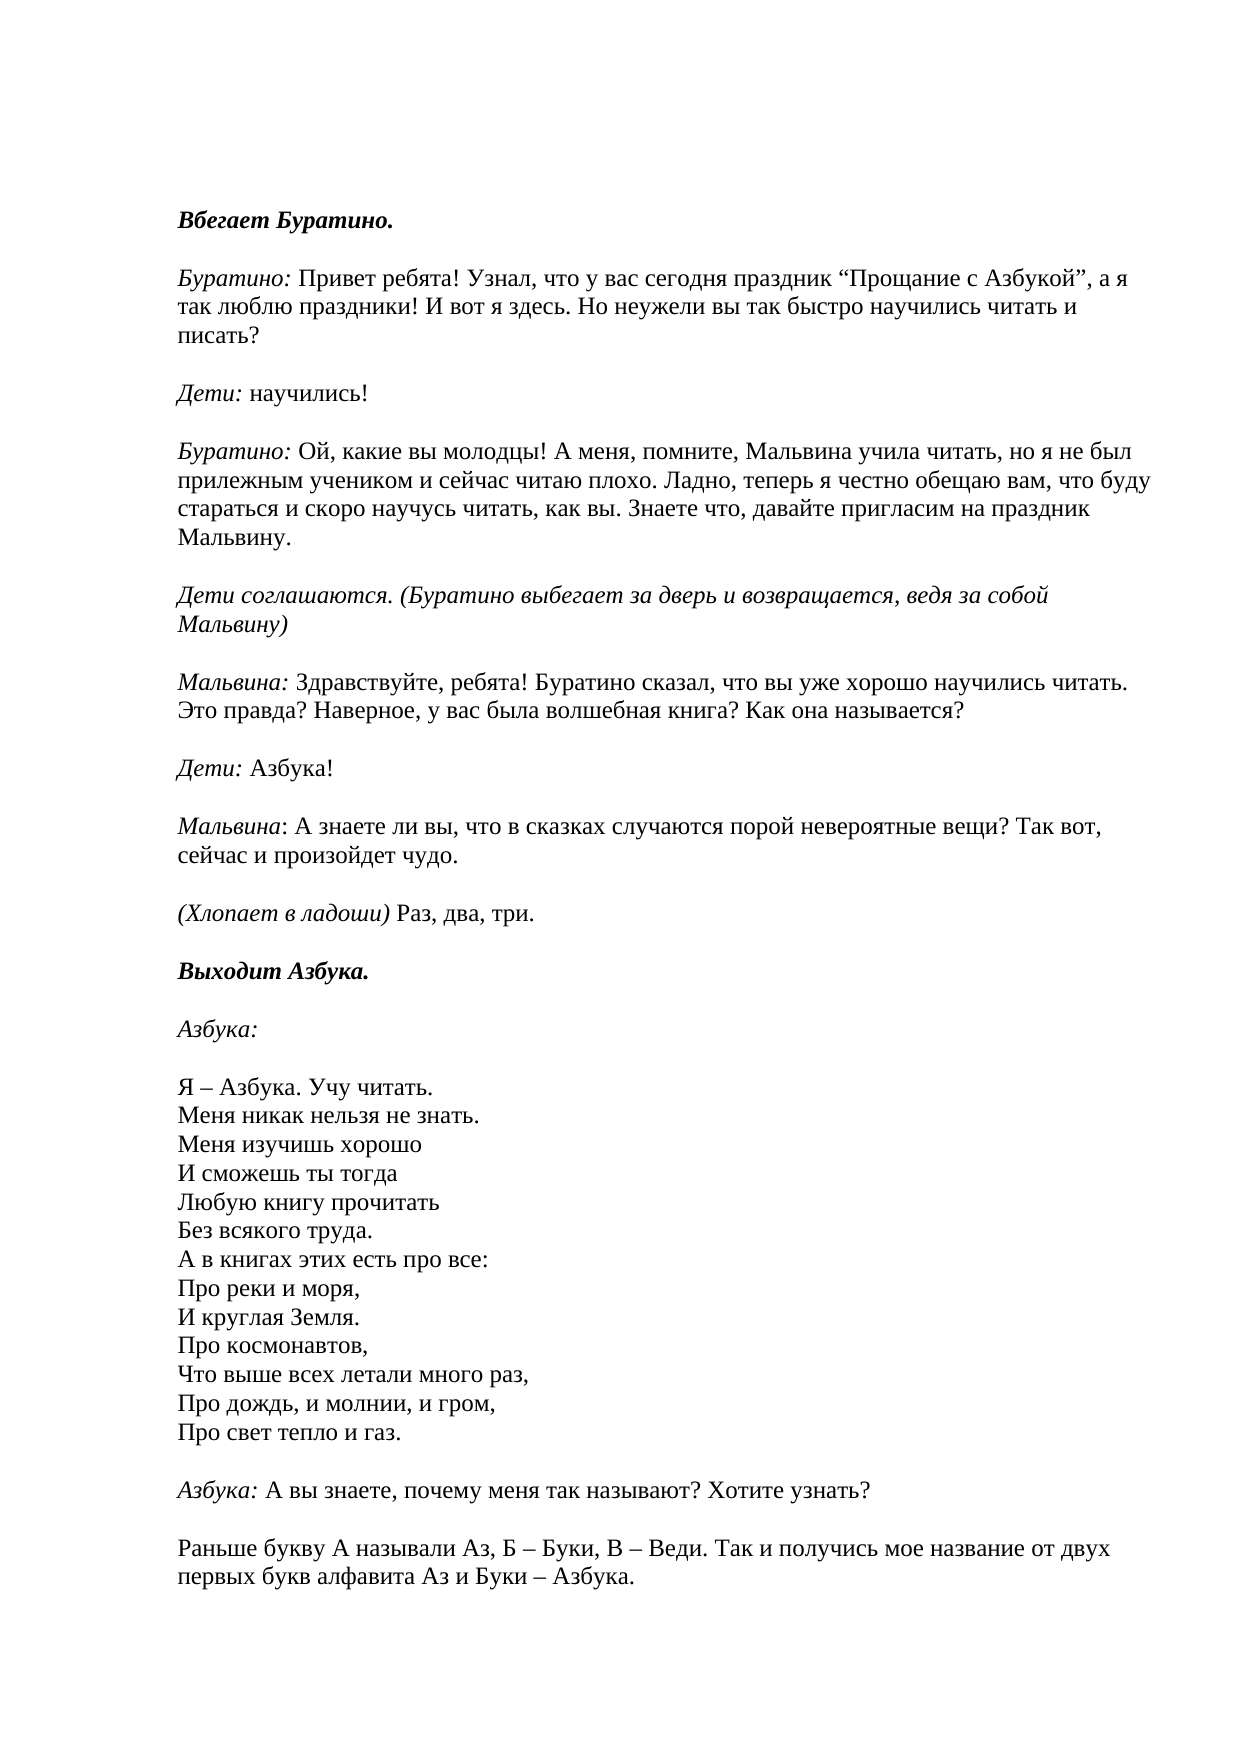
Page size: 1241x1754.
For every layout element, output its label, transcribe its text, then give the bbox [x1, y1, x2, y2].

text Азбука: А вы знаете, почему меня так называют? Хотите узнать? [177, 1475, 1152, 1503]
text Дети: Азбука! [177, 753, 1152, 782]
text Азбука: [177, 1014, 1152, 1043]
text Буратино: Привет ребята! Узнал, что у вас сегодня праздник “Прощание с Азбукой”, а я так люблю праздники! И вот я здесь. Но неужели вы так быстро научились читать и писать? [177, 263, 1152, 349]
text Я – Азбука. Учу читать. Меня никак нельзя не знать. Меня изучишь хорошо И сможешь ты тогда Любую книгу прочитать Без всякого труда. А в книгах этих есть про все: Про реки и моря, И круглая Земля. Про космонавтов, Что выше всех летали много раз, Про дождь, и молнии, и гром, Про свет тепло и газ. [177, 1072, 1152, 1446]
text Мальвина: А знаете ли вы, что в сказках случаются порой невероятные вещи? Так вот, сейчас и произойдет чудо. [177, 811, 1152, 869]
text Выходит Азбука. [177, 956, 1152, 985]
text Буратино: Ой, какие вы молодцы! А меня, помните, Мальвина учила читать, но я не был прилежным учеником и сейчас читаю плохо. Ладно, теперь я честно обещаю вам, что буду стараться и скоро научусь читать, как вы. Знаете что, давайте пригласим на праздник Мальвину. [177, 436, 1152, 551]
text (Хлопает в ладоши) Раз, два, три. [177, 898, 1152, 927]
text Вбегает Буратино. [177, 205, 1152, 233]
text Раньше букву А называли Аз, Б – Буки, В – Веди. Так и получись мое название от двух первых букв алфавита Аз и Буки – Азбука. [177, 1533, 1152, 1590]
text Мальвина: Здравствуйте, ребята! Буратино сказал, что вы уже хорошо научились читать. Это правда? Наверное, у вас была волшебная книга? Как она называется? [177, 667, 1152, 724]
text Дети соглашаются. (Буратино выбегает за дверь и возвращается, ведя за собой Мальвину) [177, 580, 1152, 638]
text Дети: научились! [177, 378, 1152, 407]
